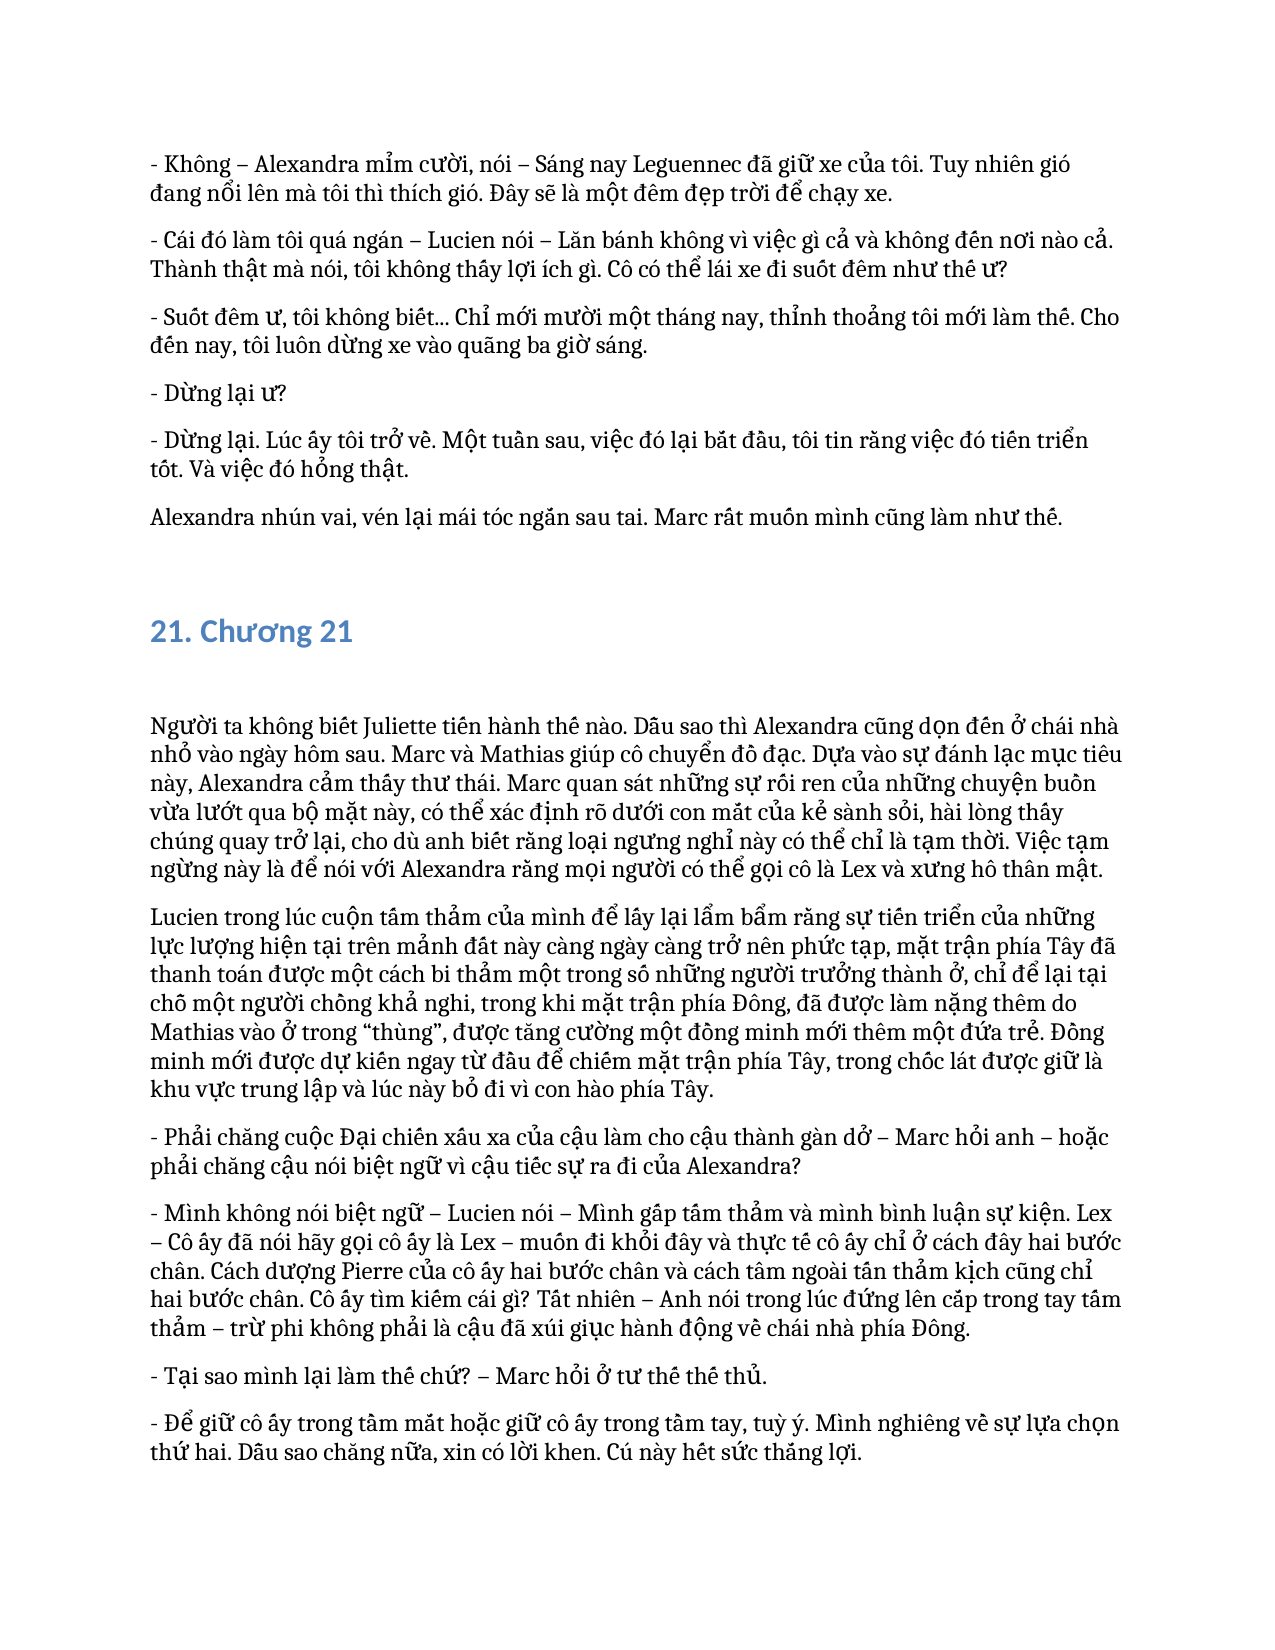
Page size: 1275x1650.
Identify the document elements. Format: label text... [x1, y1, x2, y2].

text - Dừng lại. Lúc ấy tôi trở về. Một tuần sau, việc đó lại bắt đầu, tôi tin rằng việc đó tiến triển tốt. Và việc đó hỏng thật. [150, 426, 1125, 484]
subtitle 21. Chương 21 [150, 609, 1125, 650]
text - Cái đó làm tôi quá ngán – Lucien nói – Lăn bánh không vì việc gì cả và không đến nơi nào cả. Thành thật mà nói, tôi không thấy lợi ích gì. Cô có thể lái xe đi suốt đêm như thế ư? [150, 226, 1125, 284]
text - Dừng lại ư? [150, 379, 1125, 407]
text - Để giữ cô ấy trong tầm mắt hoặc giữ cô ấy trong tầm tay, tuỳ ý. Mình nghiêng về sự lựa chọn thứ hai. Dẫu sao chăng nữa, xin có lời khen. Cú này hết sức thắng lợi. [150, 1409, 1125, 1467]
text Người ta không biết Juliette tiến hành thế nào. Dẫu sao thì Alexandra cũng dọn đến ở chái nhà nhỏ vào ngày hôm sau. Marc và Mathias giúp cô chuyển đồ đạc. Dựa vào sự đánh lạc mục tiêu này, Alexandra cảm thấy thư thái. Marc quan sát những sự rối ren của những chuyện buồn vừa lướt qua bộ mặt này, có thể xác định rõ dưới con mắt của kẻ sành sỏi, hài lòng thấy chúng quay trở lại, cho dù anh biết rằng loại ngưng nghỉ này có thể chỉ là tạm thời. Việc tạm ngừng này là để nói với Alexandra rằng mọi người có thể gọi cô là Lex và xưng hô thân mật. [150, 654, 1125, 884]
text Lucien trong lúc cuộn tấm thảm của mình để lấy lại lẩm bẩm rằng sự tiến triển của những lực lượng hiện tại trên mảnh đất này càng ngày càng trở nên phức tạp, mặt trận phía Tây đã thanh toán được một cách bi thảm một trong số những người trưởng thành ở, chỉ để lại tại chỗ một người chồng khả nghi, trong khi mặt trận phía Đông, đã được làm nặng thêm do Mathias vào ở trong “thùng”, được tăng cường một đồng minh mới thêm một đứa trẻ. Đồng minh mới được dự kiến ngay từ đầu để chiếm mặt trận phía Tây, trong chốc lát được giữ là khu vực trung lập và lúc này bỏ đi vì con hào phía Tây. [150, 903, 1125, 1104]
text - Mình không nói biệt ngữ – Lucien nói – Mình gấp tấm thảm và mình bình luận sự kiện. Lex – Cô ấy đã nói hãy gọi cô ấy là Lex – muốn đi khỏi đây và thực tế cô ấy chỉ ở cách đây hai bước chân. Cách dượng Pierre của cô ấy hai bước chân và cách tâm ngoài tấn thảm kịch cũng chỉ hai bước chân. Cô ấy tìm kiếm cái gì? Tất nhiên – Anh nói trong lúc đứng lên cắp trong tay tấm thảm – trừ phi không phải là cậu đã xúi giục hành động về chái nhà phía Đông. [150, 1199, 1125, 1343]
text - Suốt đêm ư, tôi không biết... Chỉ mới mười một tháng nay, thỉnh thoảng tôi mới làm thế. Cho đến nay, tôi luôn dừng xe vào quãng ba giờ sáng. [150, 302, 1125, 360]
text Alexandra nhún vai, vén lại mái tóc ngắn sau tai. Marc rất muốn mình cũng làm như thế. [150, 502, 1125, 589]
text - Phải chăng cuộc Đại chiến xấu xa của cậu làm cho cậu thành gàn dở – Marc hỏi anh – hoặc phải chăng cậu nói biệt ngữ vì cậu tiếc sự ra đi của Alexandra? [150, 1123, 1125, 1180]
text - Không – Alexandra mỉm cười, nói – Sáng nay Leguennec đã giữ xe của tôi. Tuy nhiên gió đang nổi lên mà tôi thì thích gió. Đây sẽ là một đêm đẹp trời để chạy xe. [150, 150, 1125, 207]
text - Tại sao mình lại làm thế chứ? – Marc hỏi ở tư thế thế thủ. [150, 1362, 1125, 1390]
